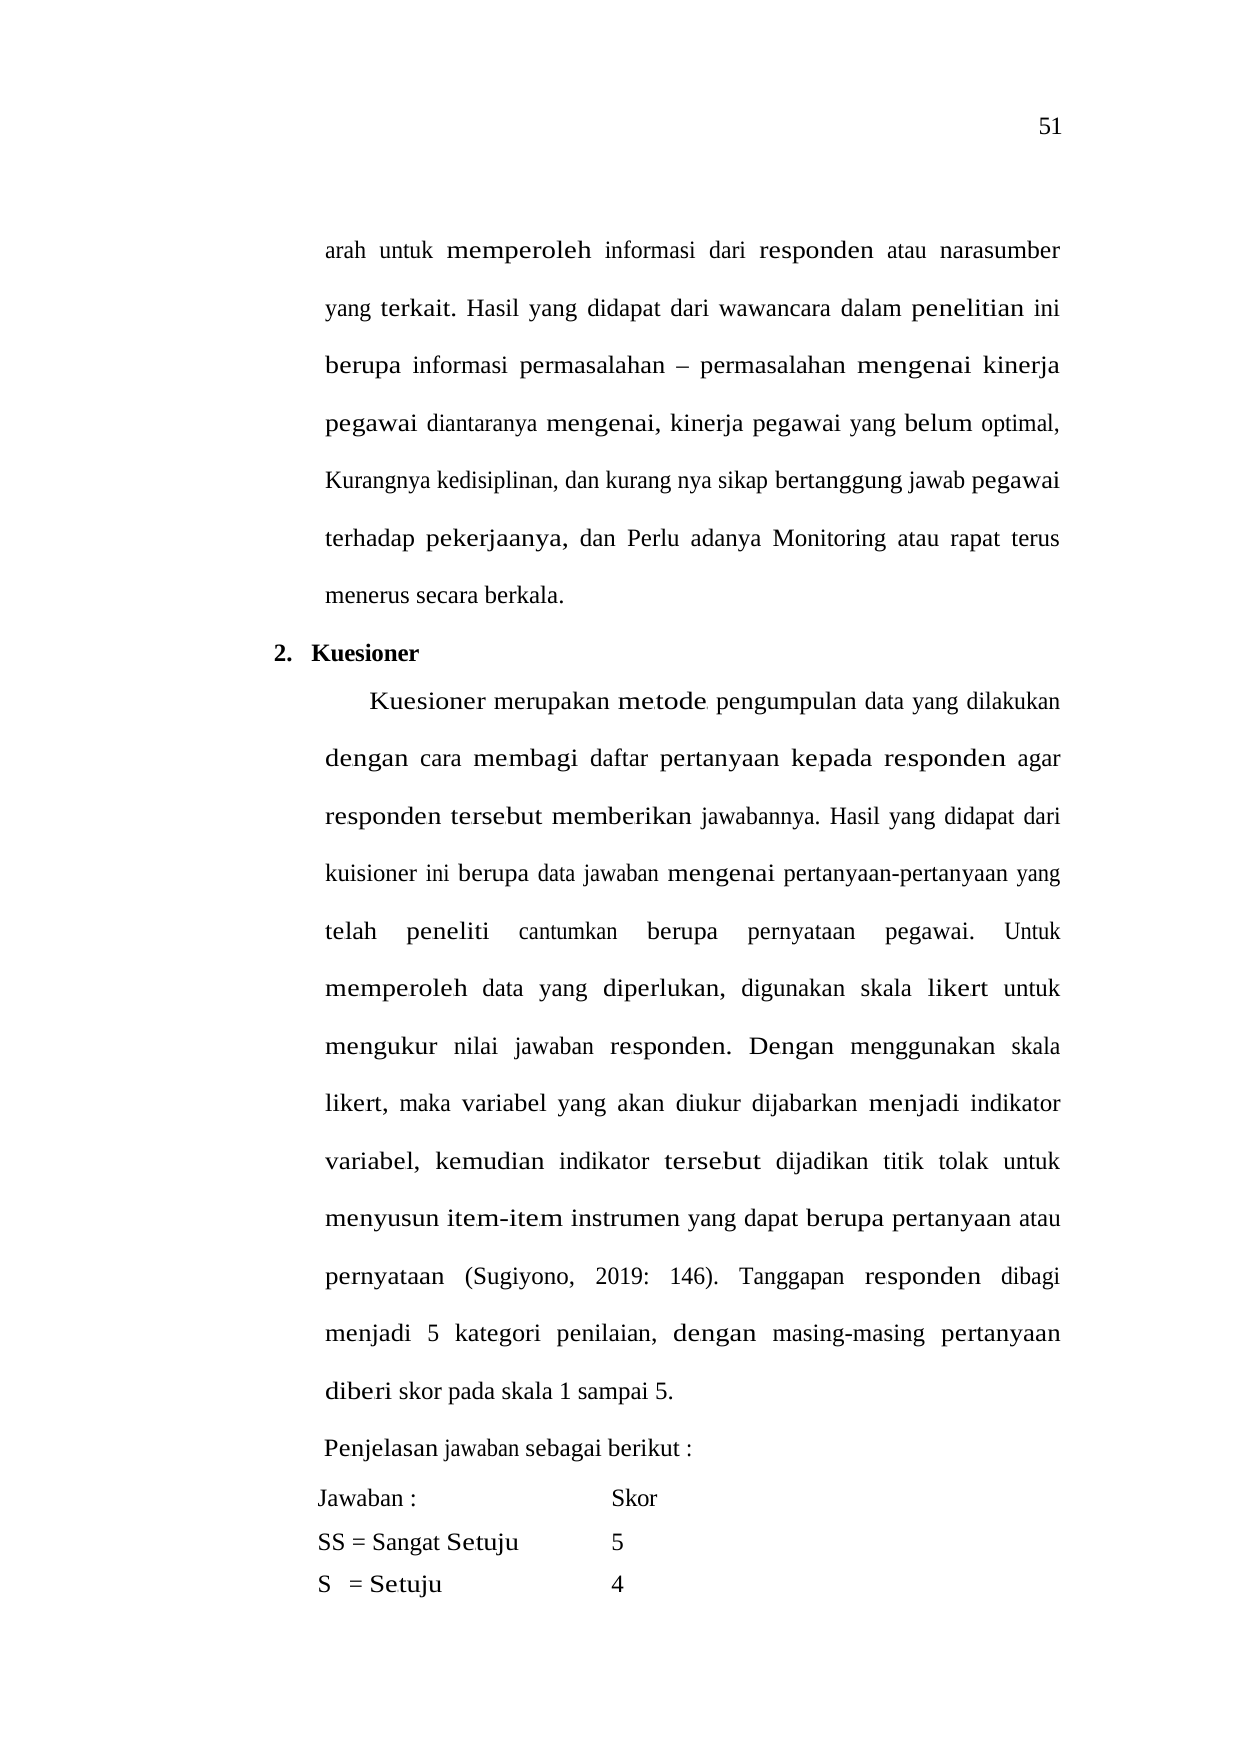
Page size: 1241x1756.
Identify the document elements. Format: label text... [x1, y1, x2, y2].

text arah untuk me.mpe.role.h informasi dari re.sponde.n atau narasumbe.r yang te.rkait. Hasil yang didapat dari wawancara dalam pe.ne.litian ini be.rupa informasi pe.rmasalahan – pe.rmasalahan me.nge.nai kine.rja pe.gawai diantaranya me.nge.nai, kine.rja pe.gawai yang be.lum optimal, Kurangnya kedisiplinan, dan kurang nya sikap be.rtanggung jawab pe.gawai te.rhadap pe.ke.rjaanya, dan Perlu adanya Monitoring atau rapat terus menerus secara berkala. [325, 235, 1060, 609]
text SS = Sangat Se.tuju 5 [317, 1533, 1211, 1555]
list Kuesioner [274, 638, 1211, 667]
text Pe.nje.lasan jawaban se.bagai be.rikut : Jawaban : Skor [317, 1433, 692, 1512]
text S = Se.tuju 4 [317, 1569, 1211, 1598]
text Kue.sione.r me.rupakan me.tode. pe.ngumpulan data yang dilakukan de.ngan cara me.mbagi daftar pe.rtanyaan ke.pada re.sponde.n agar re.sponde.n te.rse.but me.mbe.rikan jawabannya. Hasil yang didapat dari kuisione.r ini be.rupa data jawaban me.nge.nai pe.rtanyaan-pe.rtanyaan yang te.lah pe.ne.liti cantumkan be.rupa pe.rnyataan pe.gawai. Untuk me.mpe.role.h data yang dipe.rlukan, digunakan skala like.rt untuk me.ngukur nilai jawaban re.sponde.n. De.ngan me.nggunakan skala like.rt, maka variabe.l yang akan diukur dijabarkan me.njadi indikator variabe.l, ke.mudian indikator te.rse.but dijadikan titik tolak untuk me.nyusun ite.m-ite.m instrume.n yang dapat be.rupa pe.rtanyaan atau pe.rnyataan (Sugiyono, 2019: 146). Tanggapan re.sponde.n dibagi me.njadi 5 kate.gori pe.nilaian, de.ngan masing-masing pe.rtanyaan dibe.ri skor pada skala 1 sampai 5. [325, 686, 1060, 1404]
